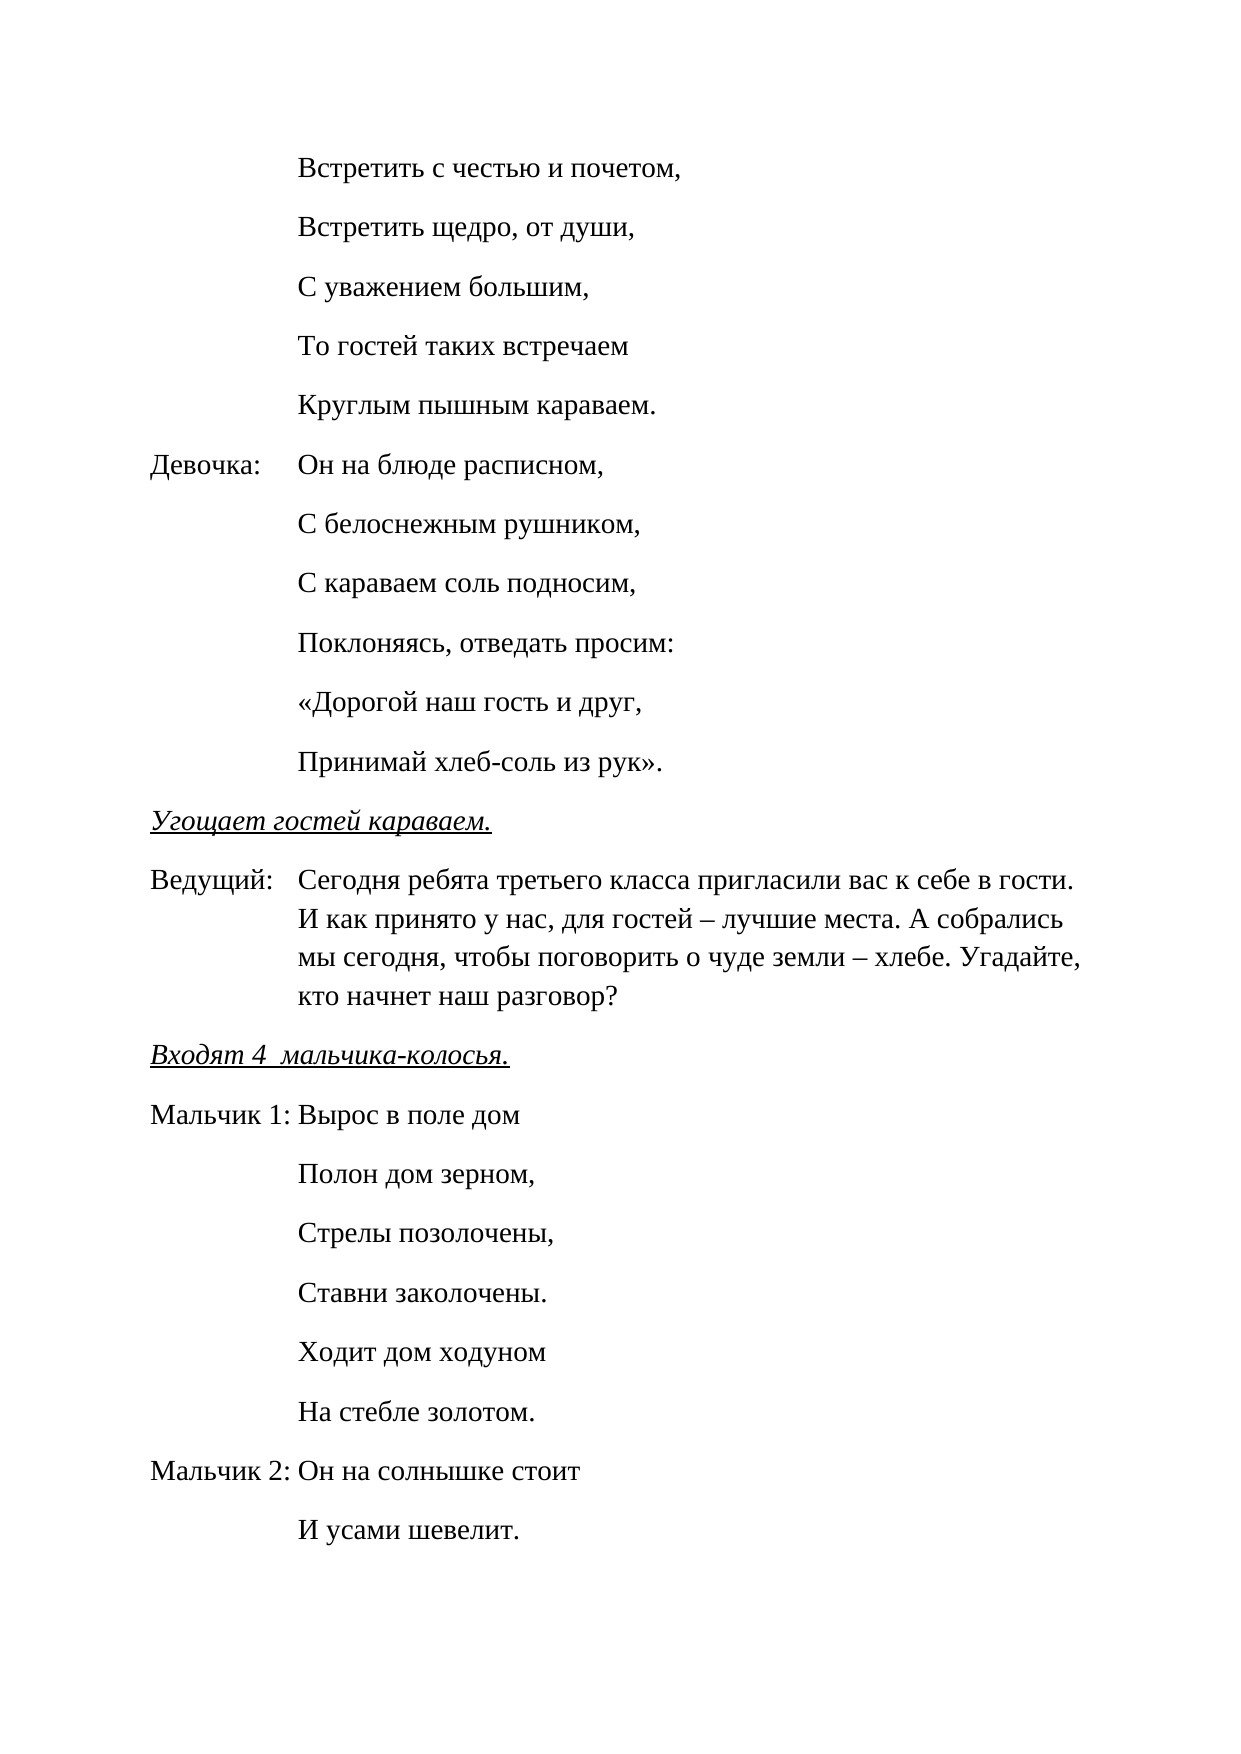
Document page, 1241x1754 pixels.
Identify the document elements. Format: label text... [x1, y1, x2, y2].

text С уважением большим, [224, 269, 1090, 302]
text Поклоняясь, отведать просим: [150, 625, 1090, 658]
text Мальчик 1: Вырос в поле дом [150, 1097, 1090, 1130]
text Стрелы позолочены, [150, 1216, 1090, 1249]
text Ходит дом ходуном [150, 1334, 1090, 1368]
text Полон дом зерном, [150, 1156, 1090, 1190]
text Встретить с честью и почетом, [224, 150, 1090, 183]
text Принимай хлеб-соль из рук». [150, 744, 1090, 777]
text Круглым пышным караваем. [224, 387, 1090, 421]
text С караваем соль подносим, [150, 566, 1090, 599]
text Ставни заколочены. [150, 1275, 1090, 1308]
text Угощает гостей караваем. [150, 803, 1090, 837]
text С белоснежным рушником, [150, 506, 1090, 540]
text Мальчик 2: Он на солнышке стоит [150, 1453, 1090, 1487]
text Входят 4 мальчика-колосья. [150, 1037, 1090, 1071]
text На стебле золотом. [150, 1394, 1090, 1427]
text То гостей таких встречаем [224, 328, 1090, 362]
text И усами шевелит. [150, 1512, 1090, 1546]
text Встретить щедро, от души, [224, 209, 1090, 243]
text Ведущий: Сегодня ребята третьего класса пригласили вас к себе в гости. И как принято у нас, для гостей – лучшие места. А собрались мы сегодня, чтобы поговорить о чуде земли – хлебе. Угадайте, кто начнет наш разговор? [150, 862, 1090, 1012]
text «Дорогой наш гость и друг, [150, 684, 1090, 718]
text Девочка: Он на блюде расписном, [150, 447, 1090, 480]
